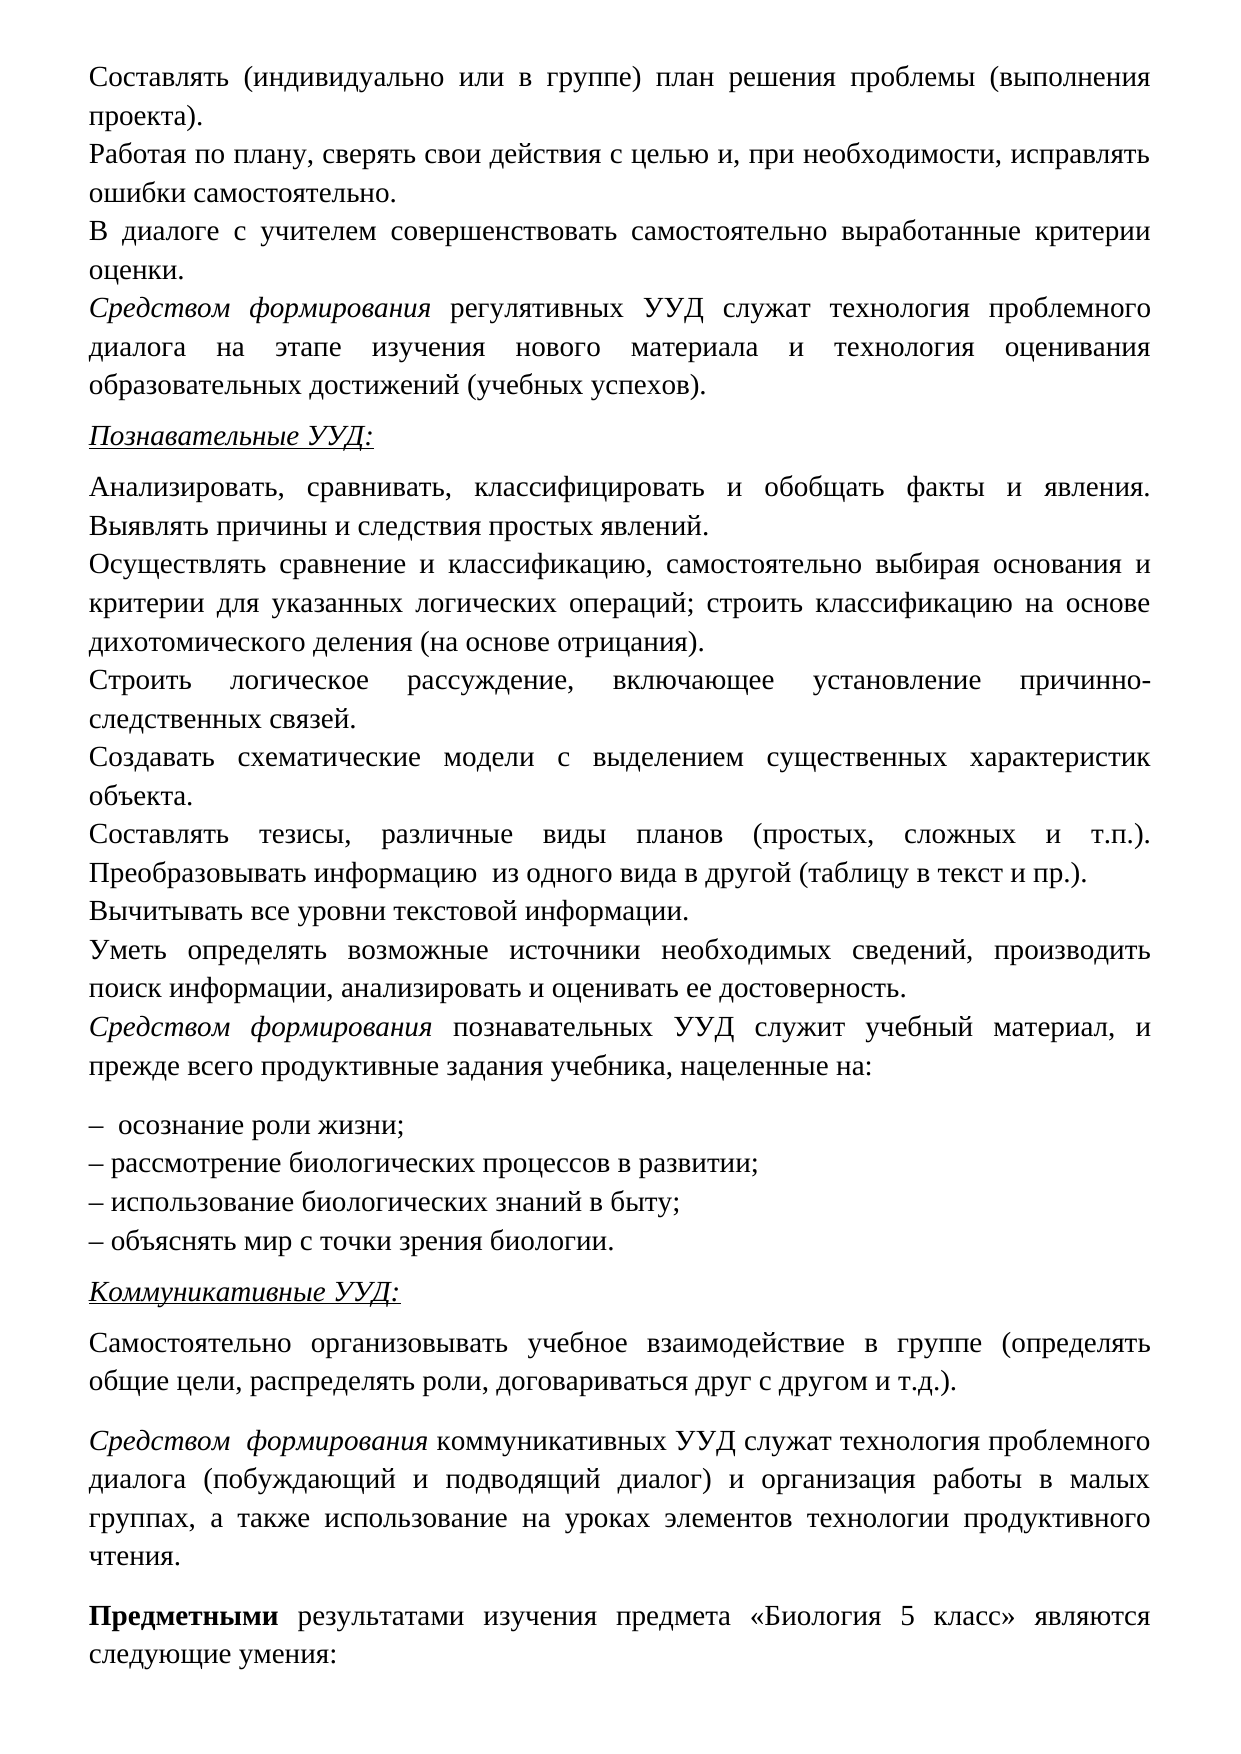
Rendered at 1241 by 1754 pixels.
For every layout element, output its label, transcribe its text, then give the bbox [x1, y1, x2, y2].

text Средством формирования коммуникативных УУД служат технология проблемного диалога (побуждающий и подводящий диалог) и организация работы в малых группах, а также использование на уроках элементов технологии продуктивного чтения. [89, 1423, 1152, 1572]
text – рассмотрение биологических процессов в развитии; [89, 1146, 1152, 1179]
text – использование биологических знаний в быту; [89, 1184, 1152, 1218]
text Строить логическое рассуждение, включающее установление причинно-следственных связей. [89, 662, 1152, 734]
text Анализировать, сравнивать, классифицировать и обобщать факты и явления. Выявлять причины и следствия простых явлений. [89, 469, 1152, 542]
text Вычитывать все уровни текстовой информации. [89, 893, 1152, 927]
text Осуществлять сравнение и классификацию, самостоятельно выбирая основания и критерии для указанных логических операций; строить классификацию на основе дихотомического деления (на основе отрицания). [89, 547, 1152, 657]
text Составлять тезисы, различные виды планов (простых, сложных и т.п.). Преобразовывать информацию из одного вида в другой (таблицу в текст и пр.). [89, 816, 1152, 888]
text Коммуникативные УУД: [89, 1274, 1152, 1307]
text Средством формирования познавательных УУД служит учебный материал, и прежде всего продуктивные задания учебника, нацеленные на: [89, 1009, 1152, 1081]
text Составлять (индивидуально или в группе) план решения проблемы (выполнения проекта). [89, 59, 1152, 131]
text Уметь определять возможные источники необходимых сведений, производить поиск информации, анализировать и оценивать ее достоверность. [89, 932, 1152, 1004]
text Самостоятельно организовывать учебное взаимодействие в группе (определять общие цели, распределять роли, договариваться друг с другом и т.д.). [89, 1325, 1152, 1397]
text – объяснять мир с точки зрения биологии. [89, 1223, 1152, 1256]
text Познавательные УУД: [89, 418, 1152, 452]
text Средством формирования регулятивных УУД служат технология проблемного диалога на этапе изучения нового материала и технология оценивания образовательных достижений (учебных успехов). [89, 290, 1152, 401]
text Создавать схематические модели с выделением существенных характеристик объекта. [89, 739, 1152, 811]
text Работая по плану, сверять свои действия с целью и, при необходимости, исправлять ошибки самостоятельно. [89, 136, 1152, 208]
text – осознание роли жизни; [89, 1107, 1152, 1141]
text В диалоге с учителем совершенствовать самостоятельно выработанные критерии оценки. [89, 213, 1152, 285]
text Предметными результатами изучения предмета «Биология 5 класс» являются следующие умения: [89, 1598, 1152, 1670]
